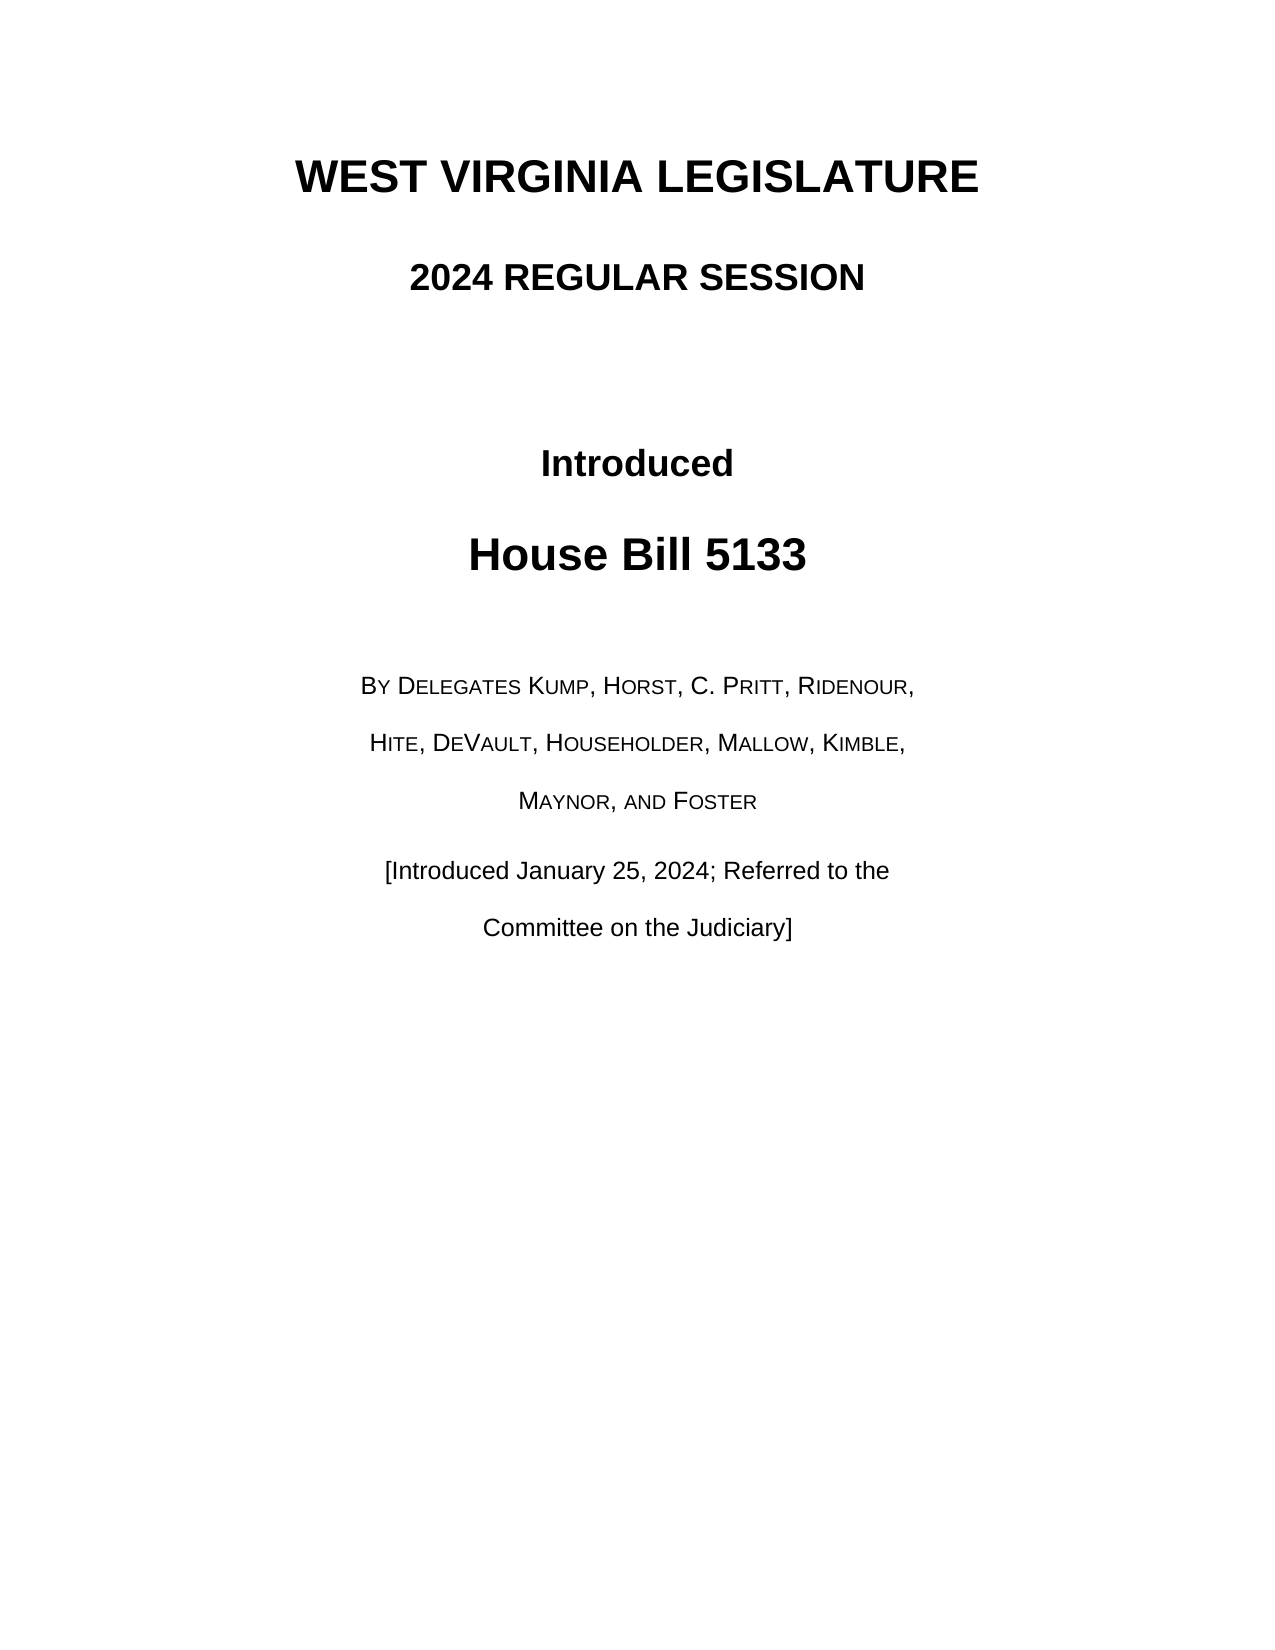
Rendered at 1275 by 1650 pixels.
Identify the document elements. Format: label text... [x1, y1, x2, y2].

title 2024 REGULAR SESSION [150, 255, 1125, 298]
text [] [337, 856, 937, 942]
title WEST VIRGINIA LEGISLATURE [150, 150, 1125, 203]
text Bill [150, 528, 1125, 581]
text By [337, 671, 937, 814]
